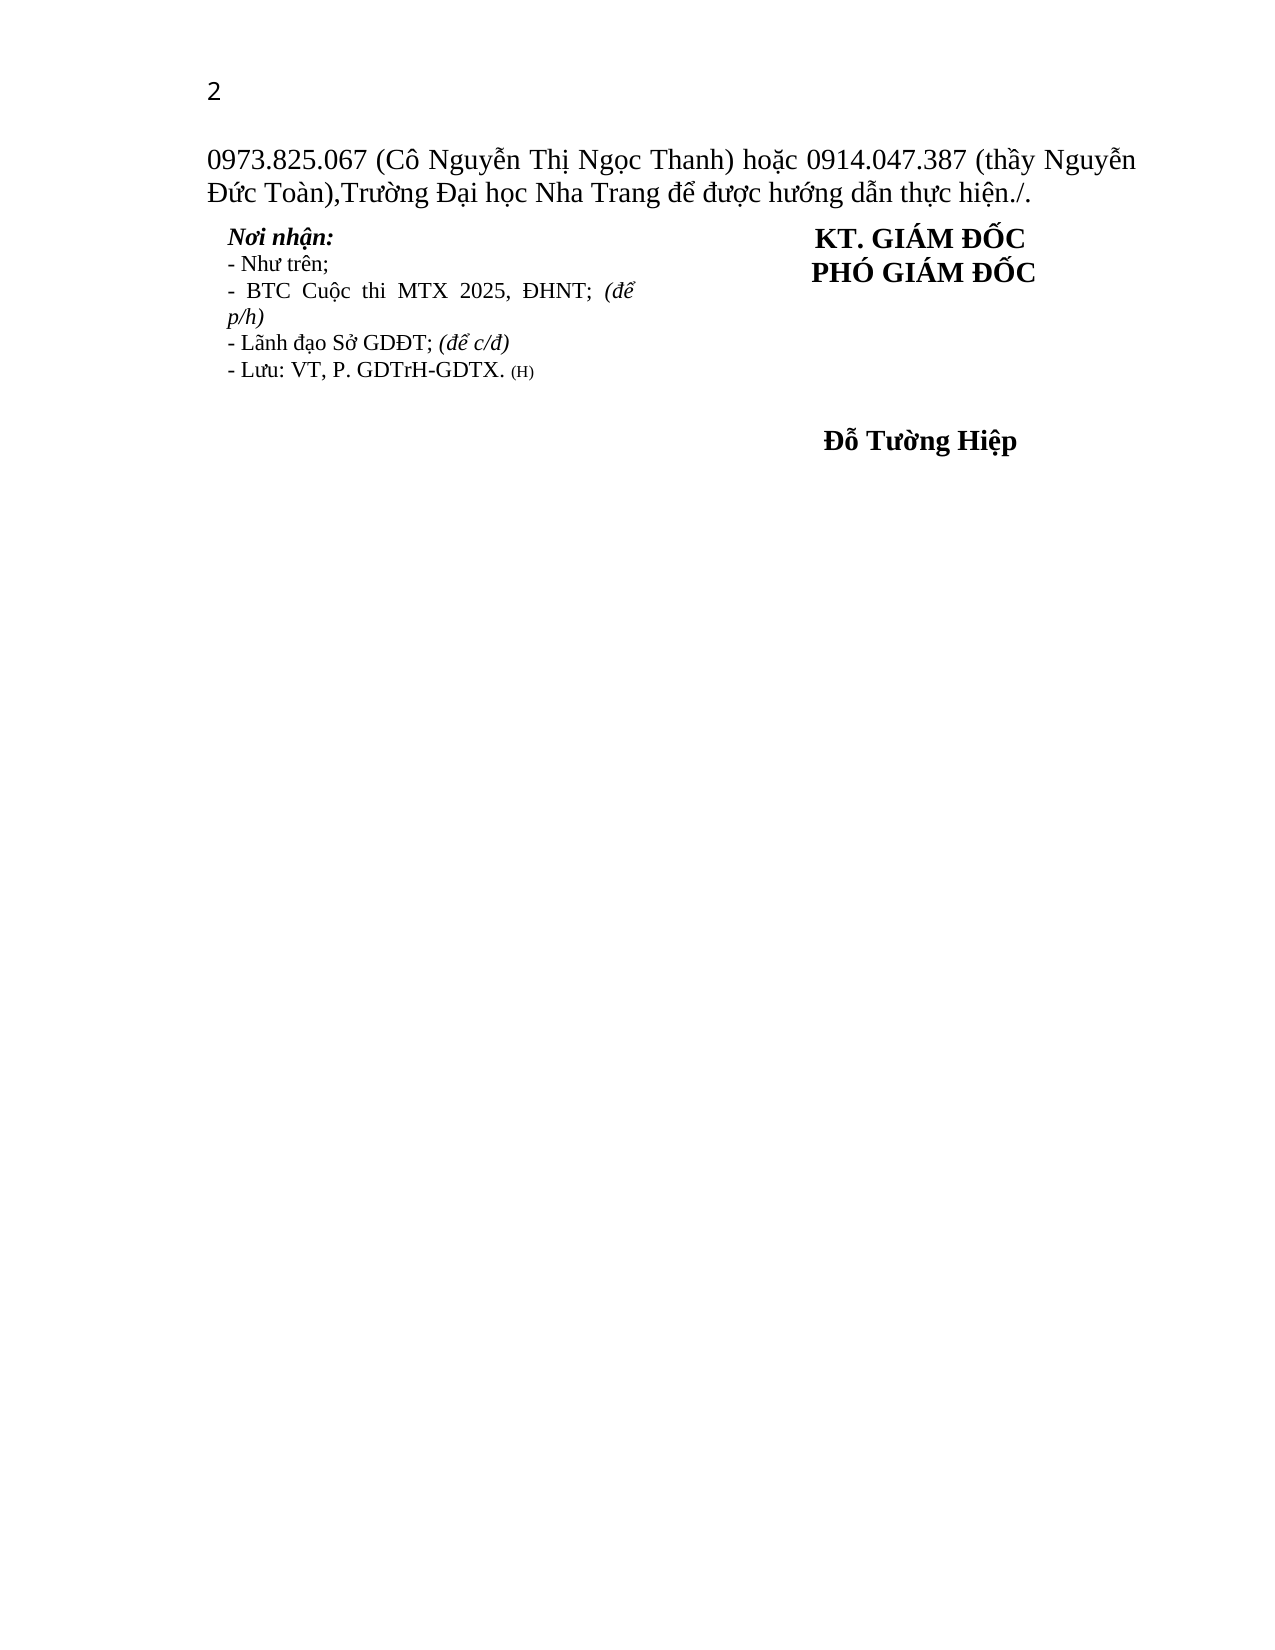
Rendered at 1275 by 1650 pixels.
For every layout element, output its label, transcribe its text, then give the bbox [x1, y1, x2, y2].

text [207, 142, 1137, 209]
table_header KT. GIÁM ĐỐC PHÓ GIÁM ĐỐC Đỗ Tường Hiệp [647, 222, 1128, 456]
table_header Nơi nhận: - Như trên; - BTC Cuộc thi MTX 2025, ĐHNT; (để p/h) - Lãnh đạo Sở GDĐT; (để c/đ) - Lưu: VT, P. GDTrH-GDTX. (H) [216, 222, 647, 456]
